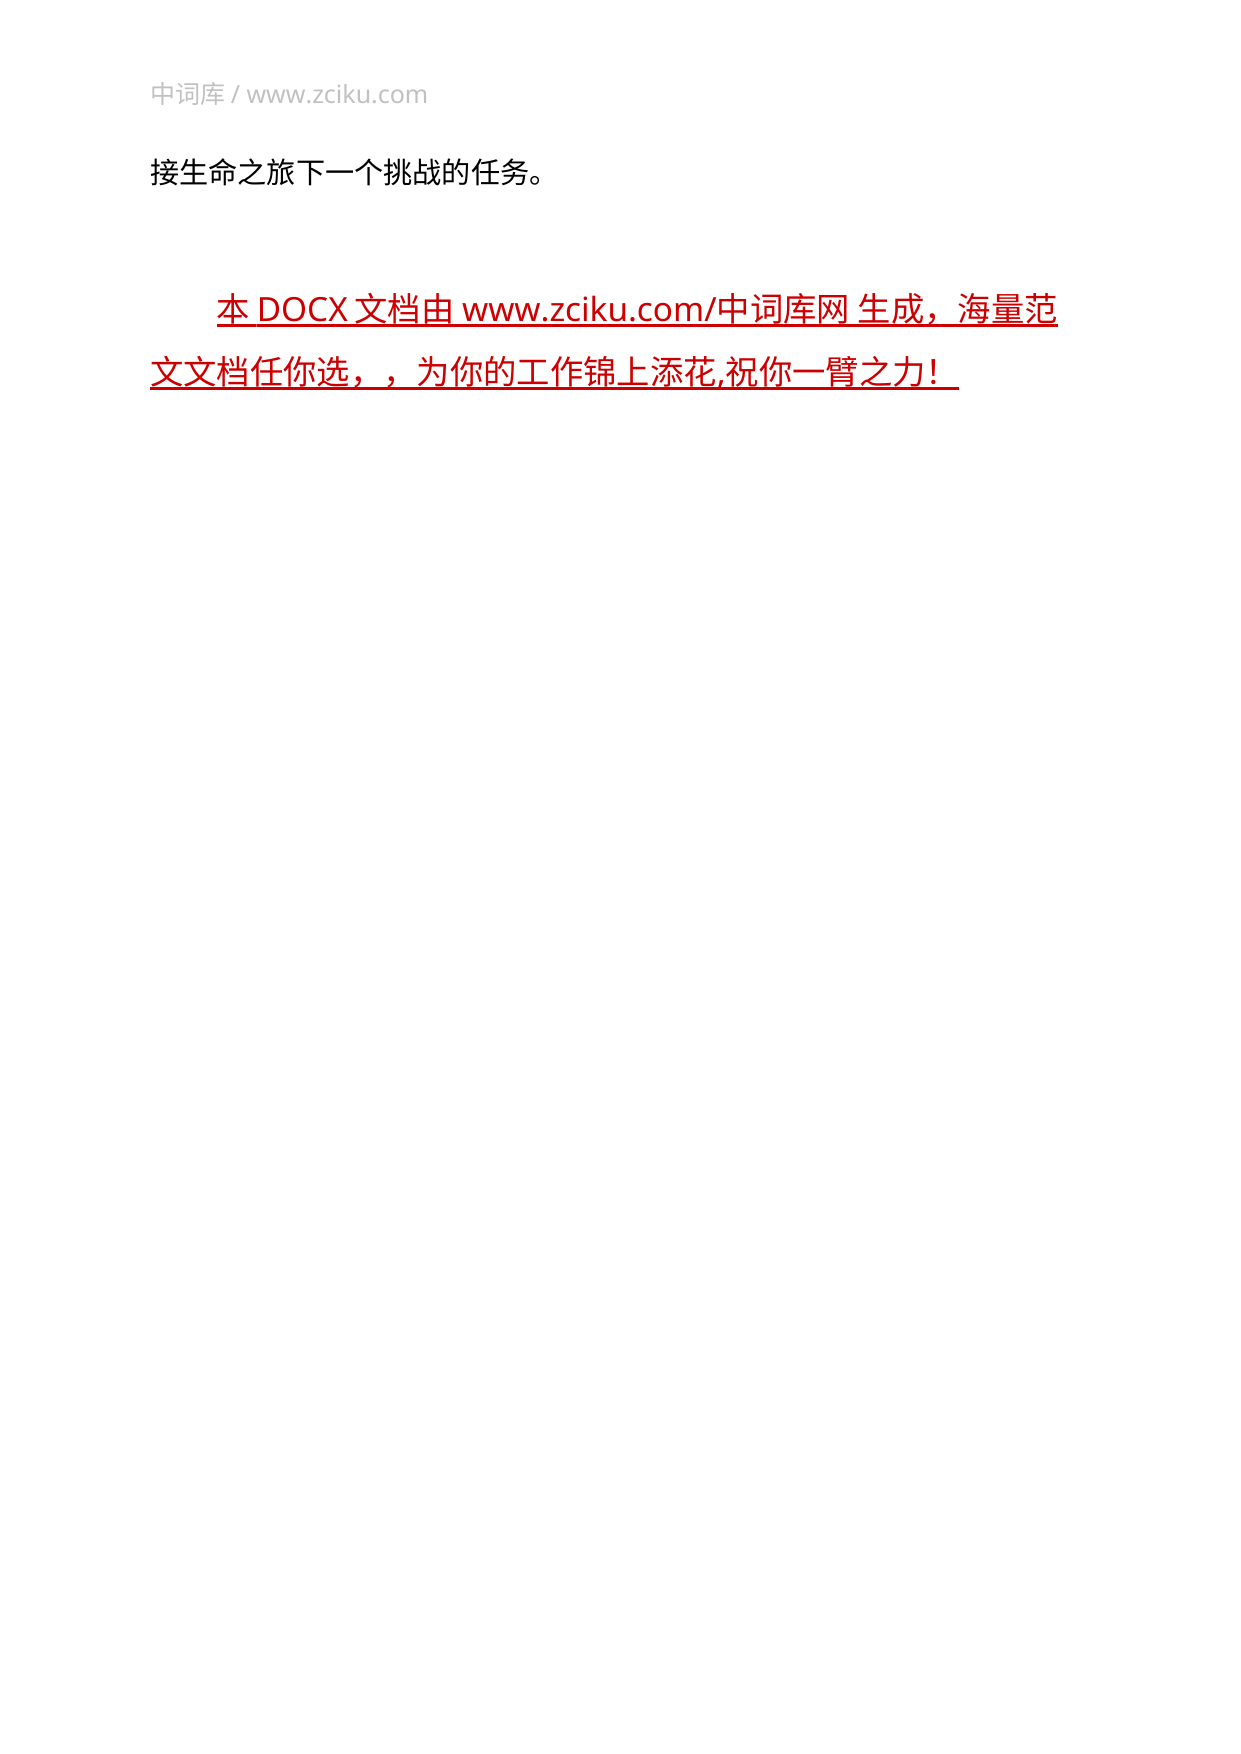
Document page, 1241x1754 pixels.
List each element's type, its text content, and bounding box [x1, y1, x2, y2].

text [150, 150, 1090, 192]
text 本DOCX文档由 www.zciku.com/中词库网 生成，海量范文文档任你选，，为你的工作锦上添花,祝你一臂之力！ [150, 283, 1090, 394]
